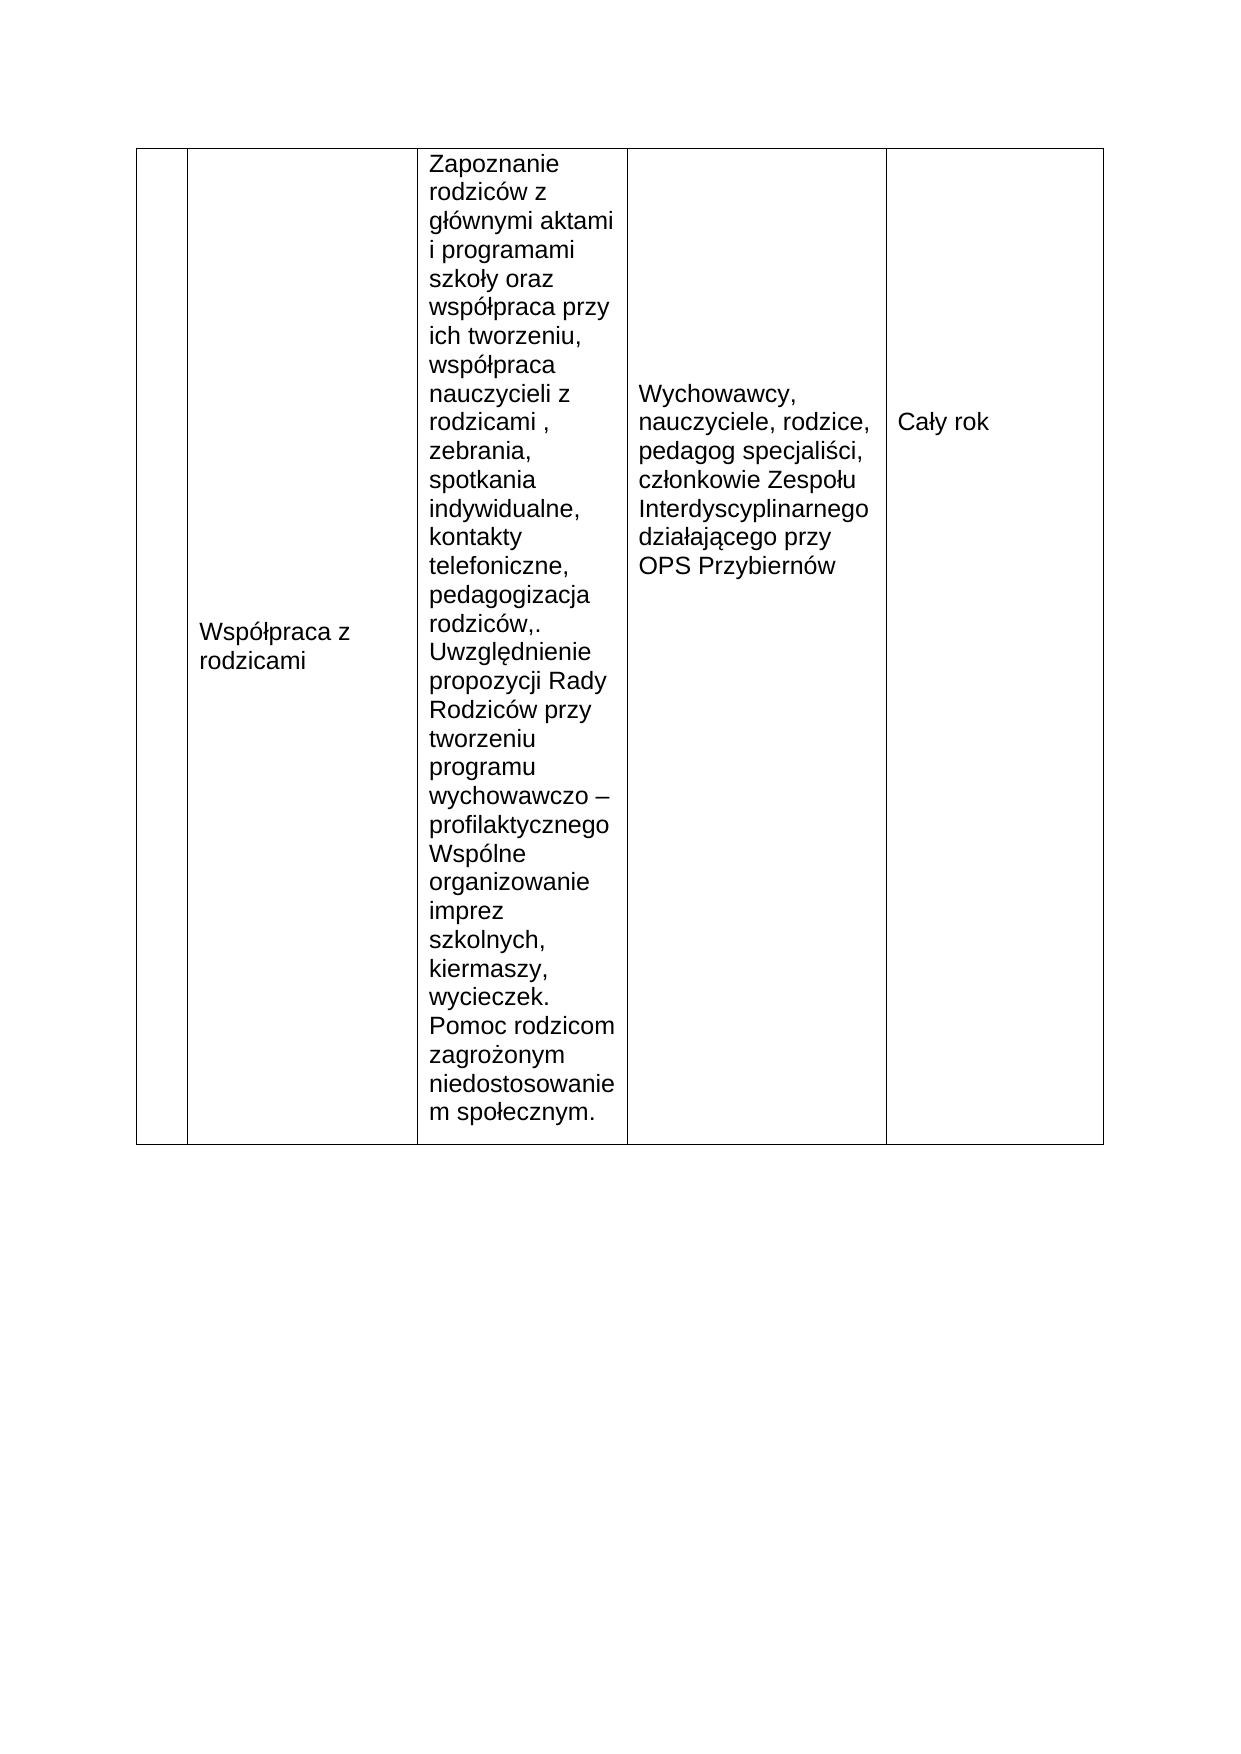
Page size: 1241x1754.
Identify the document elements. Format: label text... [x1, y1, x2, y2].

table_cell Cały rok [887, 149, 1103, 1144]
table_cell [137, 149, 187, 1144]
table_cell Wychowawcy, nauczyciele, rodzice, pedagog specjaliści, członkowie Zespołu Interdyscyplinarnego działającego przy OPS Przybiernów [628, 149, 886, 1144]
table_cell Współpraca z rodzicami [188, 149, 417, 1144]
table_cell Zapoznanie rodziców z głównymi aktami i programami szkoły oraz współpraca przy ich tworzeniu, współpraca nauczycieli z rodzicami , zebrania, spotkania indywidualne, kontakty telefoniczne, pedagogizacja rodziców,. Uwzględnienie propozycji Rady Rodziców przy tworzeniu programu wychowawczo – profilaktycznego Wspólne organizowanie imprez szkolnych, kiermaszy, wycieczek. Pomoc rodzicom zagrożonym niedostosowaniem społecznym. [418, 149, 627, 1144]
